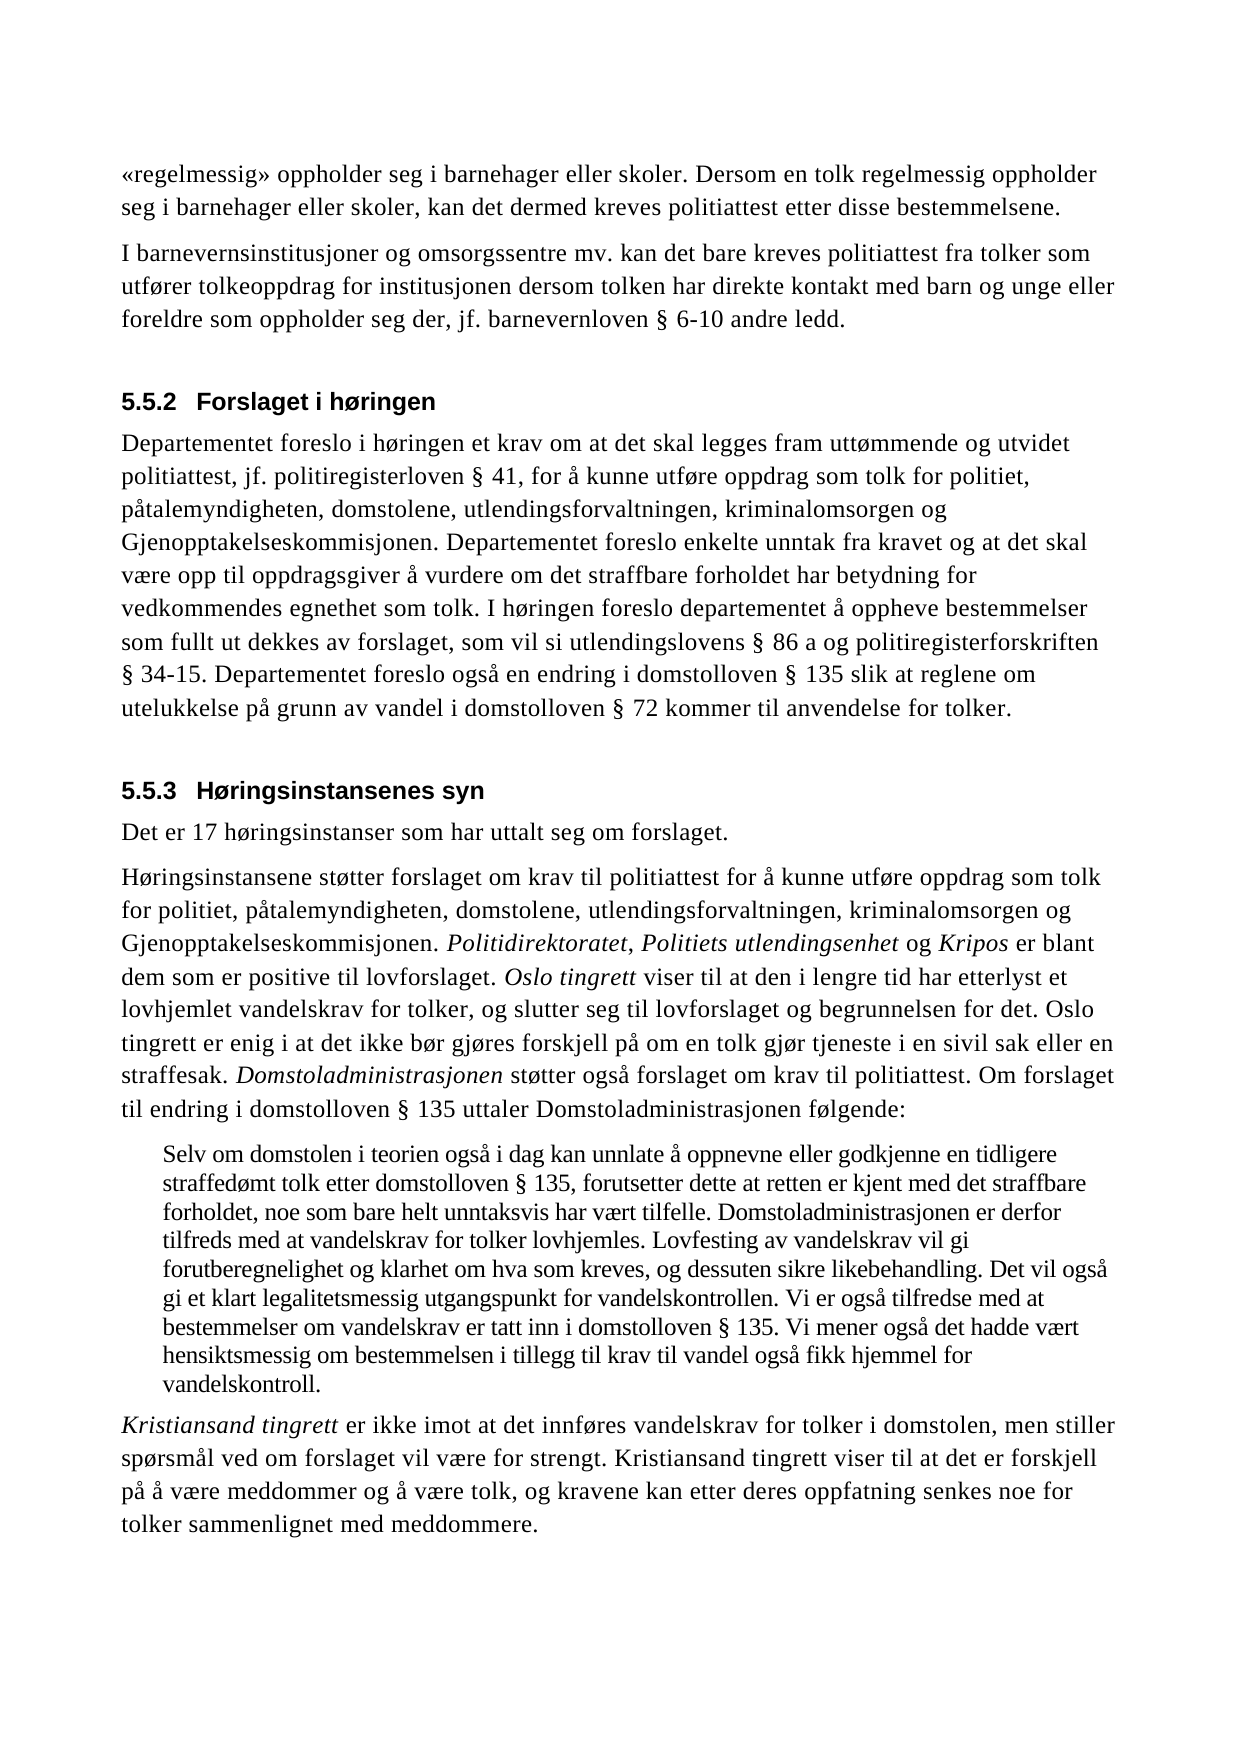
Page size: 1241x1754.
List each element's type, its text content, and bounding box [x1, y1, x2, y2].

text I barnevernsinstitusjoner og omsorgssentre mv. kan det bare kreves politiattest fra tolker som utfører tolkeoppdrag for institusjonen dersom tolken har direkte kontakt med barn og unge eller foreldre som oppholder seg der, jf. barnevernloven § 6-10 andre ledd. [121, 238, 1119, 333]
subtitle Forslaget i høringen [121, 387, 1119, 416]
text Høringsinstansene støtter forslaget om krav til politiattest for å kunne utføre oppdrag som tolk for politiet, påtalemyndigheten, domstolene, utlendingsforvaltningen, kriminalomsorgen og Gjenopptakelseskommisjonen. Politidirektoratet, Politiets utlendingsenhet og Kripos er blant dem som er positive til lovforslaget. Oslo tingrett viser til at den i lengre tid har etterlyst et lovhjemlet vandelskrav for tolker, og slutter seg til lovforslaget og begrunnelsen for det. Oslo tingrett er enig i at det ikke bør gjøres forskjell på om en tolk gjør tjeneste i en sivil sak eller en straffesak. Domstoladministrasjonen støtter også forslaget om krav til politiattest. Om forslaget til endring i domstolloven § 135 uttaler Domstoladministrasjonen følgende: [121, 862, 1119, 1122]
subtitle Høringsinstansenes syn [121, 776, 1119, 804]
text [121, 159, 1119, 221]
text Departementet foreslo i høringen et krav om at det skal legges fram uttømmende og utvidet politiattest, jf. politiregisterloven § 41, for å kunne utføre oppdrag som tolk for politiet, påtalemyndigheten, domstolene, utlendingsforvaltningen, kriminalomsorgen og Gjenopptakelseskommisjonen. Departementet foreslo enkelte unntak fra kravet og at det skal være opp til oppdragsgiver å vurdere om det straffbare forholdet har betydning for vedkommendes egnethet som tolk. I høringen foreslo departementet å oppheve bestemmelser som fullt ut dekkes av forslaget, som vil si utlendingslovens § 86 a og politiregisterforskriften § 34-15. Departementet foreslo også en endring i domstolloven § 135 slik at reglene om utelukkelse på grunn av vandel i domstolloven § 72 kommer til anvendelse for tolker. [121, 428, 1119, 721]
text Selv om domstolen i teorien også i dag kan unnlate å oppnevne eller godkjenne en tidligere straffedømt tolk etter domstolloven § 135, forutsetter dette at retten er kjent med det straffbare forholdet, noe som bare helt unntaksvis har vært tilfelle. Domstoladministrasjonen er derfor tilfreds med at vandelskrav for tolker lovhjemles. Lovfesting av vandelskrav vil gi forutberegnelighet og klarhet om hva som kreves, og dessuten sikre likebehandling. Det vil også gi et klart legalitetsmessig utgangspunkt for vandelskontrollen. Vi er også tilfredse med at bestemmelser om vandelskrav er tatt inn i domstolloven § 135. Vi mener også det hadde vært hensiktsmessig om bestemmelsen i tillegg til krav til vandel også fikk hjemmel for vandelskontroll. [162, 1139, 1119, 1398]
text Det er 17 høringsinstanser som har uttalt seg om forslaget. [121, 817, 1119, 846]
text Kristiansand tingrett er ikke imot at det innføres vandelskrav for tolker i domstolen, men stiller spørsmål ved om forslaget vil være for strengt. Kristiansand tingrett viser til at det er forskjell på å være meddommer og å være tolk, og kravene kan etter deres oppfatning senkes noe for tolker sammenlignet med meddommere. [121, 1410, 1119, 1538]
